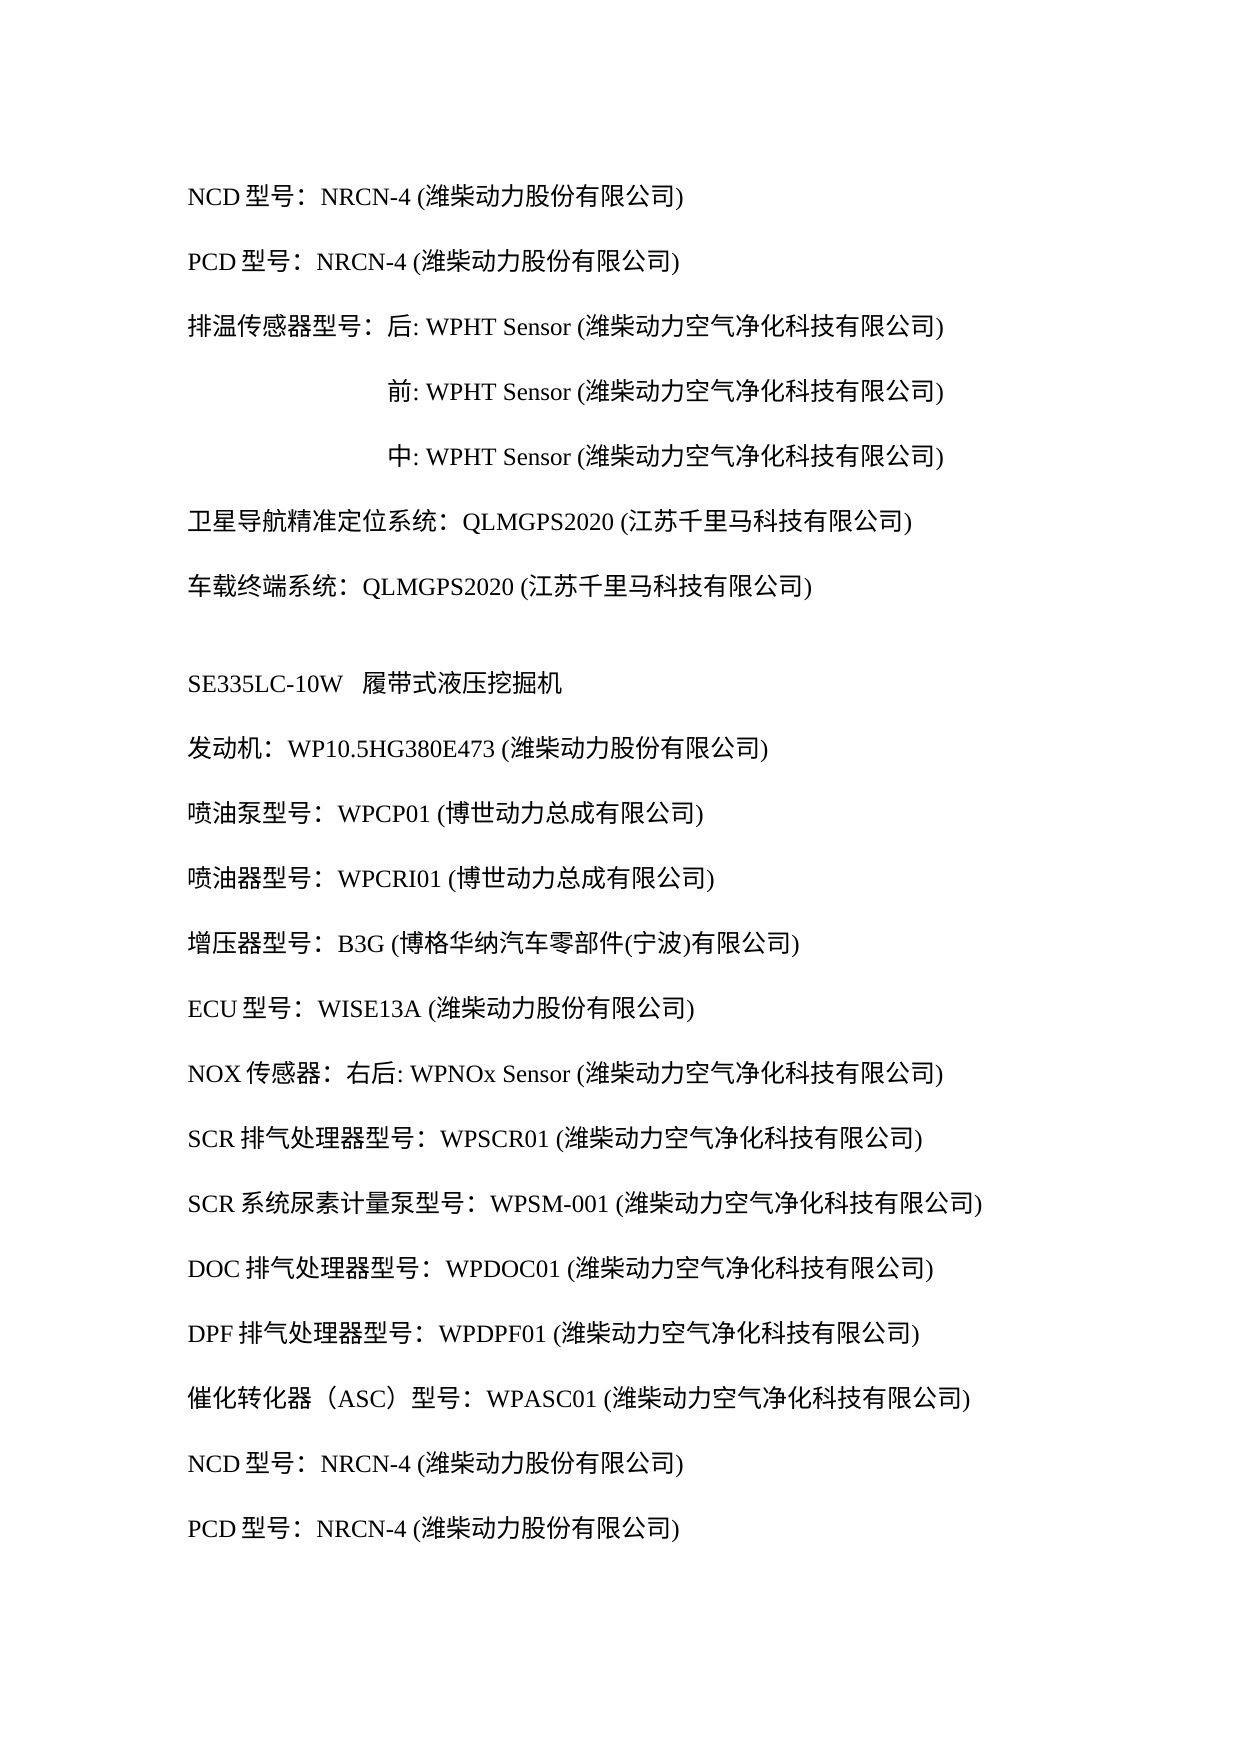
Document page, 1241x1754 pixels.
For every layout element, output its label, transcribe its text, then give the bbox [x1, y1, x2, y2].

text SCR系统尿素计量泵型号：WPSM-001 (潍柴动力空气净化科技有限公司) [187, 1169, 1053, 1234]
text 排温传感器型号：后: WPHT Sensor (潍柴动力空气净化科技有限公司) [187, 292, 1053, 357]
text 喷油泵型号：WPCP01 (博世动力总成有限公司) [187, 779, 1053, 844]
text 催化转化器（ASC）型号：WPASC01 (潍柴动力空气净化科技有限公司) [187, 1364, 1053, 1429]
text 喷油器型号：WPCRI01 (博世动力总成有限公司) [187, 844, 1053, 909]
text PCD型号：NRCN-4 (潍柴动力股份有限公司) [187, 1494, 1053, 1559]
text 增压器型号：B3G (博格华纳汽车零部件(宁波)有限公司) [187, 909, 1053, 974]
text DPF排气处理器型号：WPDPF01 (潍柴动力空气净化科技有限公司) [187, 1299, 1053, 1364]
text NOX传感器：右后: WPNOx Sensor (潍柴动力空气净化科技有限公司) [187, 1039, 1053, 1104]
text NCD型号：NRCN-4 (潍柴动力股份有限公司) [187, 1429, 1053, 1494]
text 卫星导航精准定位系统：QLMGPS2020 (江苏千里马科技有限公司) [187, 487, 1053, 552]
text DOC排气处理器型号：WPDOC01 (潍柴动力空气净化科技有限公司) [187, 1234, 1053, 1299]
text PCD型号：NRCN-4 (潍柴动力股份有限公司) [187, 227, 1053, 292]
text SE335LC-10W 履带式液压挖掘机 [187, 649, 1053, 714]
text 发动机：WP10.5HG380E473 (潍柴动力股份有限公司) [187, 714, 1053, 779]
text ECU型号：WISE13A (潍柴动力股份有限公司) [187, 974, 1053, 1039]
text 中: WPHT Sensor (潍柴动力空气净化科技有限公司) [187, 422, 1053, 487]
text 车载终端系统：QLMGPS2020 (江苏千里马科技有限公司) [187, 552, 1053, 617]
text NCD型号：NRCN-4 (潍柴动力股份有限公司) [187, 162, 1053, 227]
text 前: WPHT Sensor (潍柴动力空气净化科技有限公司) [187, 357, 1053, 422]
text SCR排气处理器型号：WPSCR01 (潍柴动力空气净化科技有限公司) [187, 1104, 1053, 1169]
